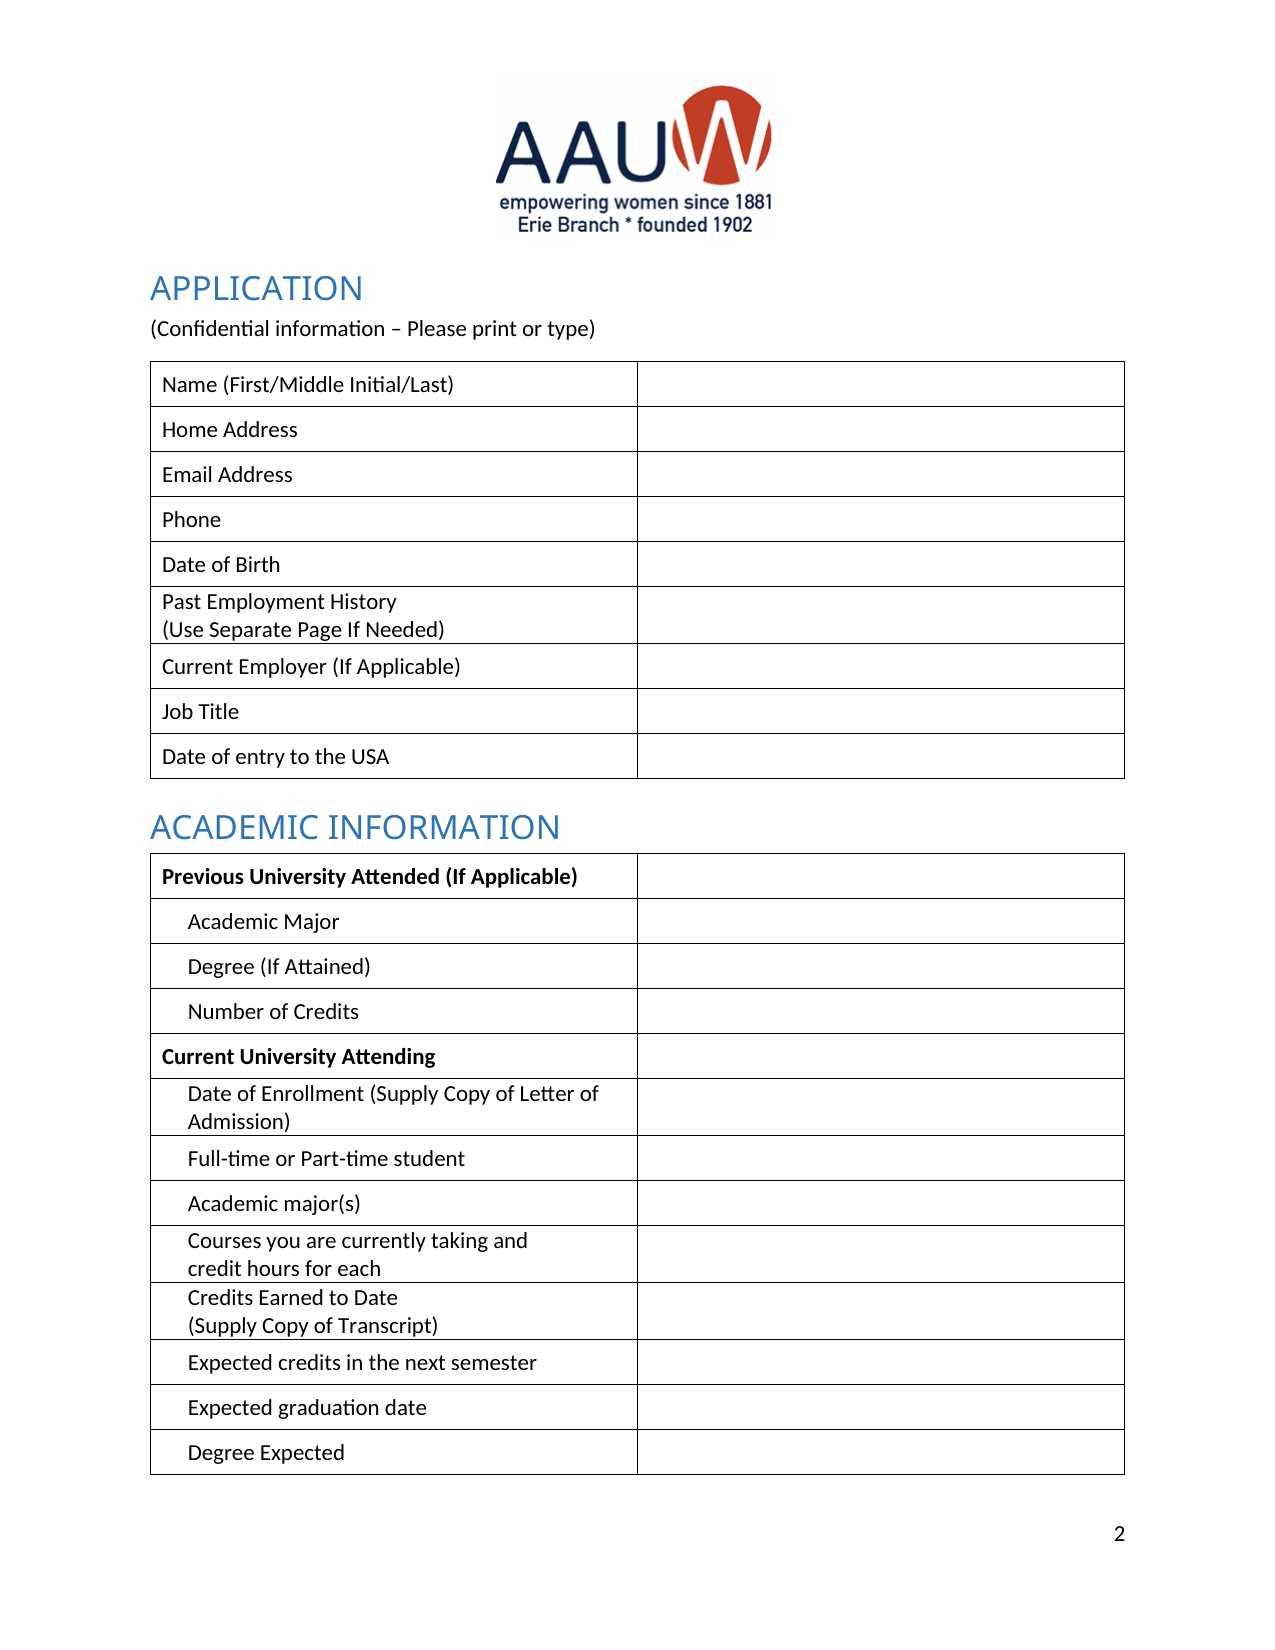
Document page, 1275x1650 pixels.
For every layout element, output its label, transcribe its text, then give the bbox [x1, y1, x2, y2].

table_cell [638, 944, 1124, 988]
table_cell Degree (If Attained) [151, 944, 637, 988]
table_cell Full-time or Part-time student [151, 1136, 637, 1180]
table_header Name (First/Middle Initial/Last) [151, 362, 637, 406]
table_cell Date of Birth [151, 542, 637, 586]
subtitle APPLICATION [150, 265, 1125, 310]
table_cell [638, 689, 1124, 733]
table_cell Expected credits in the next semester [151, 1340, 637, 1384]
subtitle ACADEMIC INFORMATION [150, 804, 1125, 849]
table_cell Degree Expected [151, 1430, 637, 1474]
table_cell [638, 407, 1124, 451]
table_cell Past Employment History (Use Separate Page If Needed) [151, 587, 637, 643]
table_cell Academic Major [151, 899, 637, 943]
picture [496, 75, 779, 240]
table_cell Expected graduation date [151, 1385, 637, 1429]
table_cell [638, 734, 1124, 778]
table_cell [638, 1283, 1124, 1339]
table_cell Number of Credits [151, 989, 637, 1033]
table_cell Job Title [151, 689, 637, 733]
table_cell [638, 1079, 1124, 1135]
table_cell [638, 1226, 1124, 1282]
table_cell Phone [151, 497, 637, 541]
table_cell [638, 899, 1124, 943]
table_cell [638, 1340, 1124, 1384]
table_cell Email Address [151, 452, 637, 496]
table_cell Home Address [151, 407, 637, 451]
table_cell Date of entry to the USA [151, 734, 637, 778]
table_cell [638, 452, 1124, 496]
table_cell [638, 542, 1124, 586]
table_cell [638, 644, 1124, 688]
table_header Previous University Attended (If Applicable) [151, 854, 637, 898]
table_cell [638, 989, 1124, 1033]
table_cell Credits Earned to Date (Supply Copy of Transcript) [151, 1283, 637, 1339]
table_cell [638, 497, 1124, 541]
table_cell Date of Enrollment (Supply Copy of Letter of Admission) [151, 1079, 637, 1135]
table_cell [638, 1136, 1124, 1180]
table_cell Current Employer (If Applicable) [151, 644, 637, 688]
table_header [638, 854, 1124, 898]
table_cell [638, 1430, 1124, 1474]
table_cell [638, 1385, 1124, 1429]
table_cell [638, 1034, 1124, 1078]
table_cell [638, 587, 1124, 643]
table_cell Courses you are currently taking and credit hours for each [151, 1226, 637, 1282]
table_cell Academic major(s) [151, 1181, 637, 1225]
table_cell Current University Attending [151, 1034, 637, 1078]
table_cell [638, 1181, 1124, 1225]
table_header [638, 362, 1124, 406]
text (Confidential information – Please print or type) [150, 314, 1125, 342]
